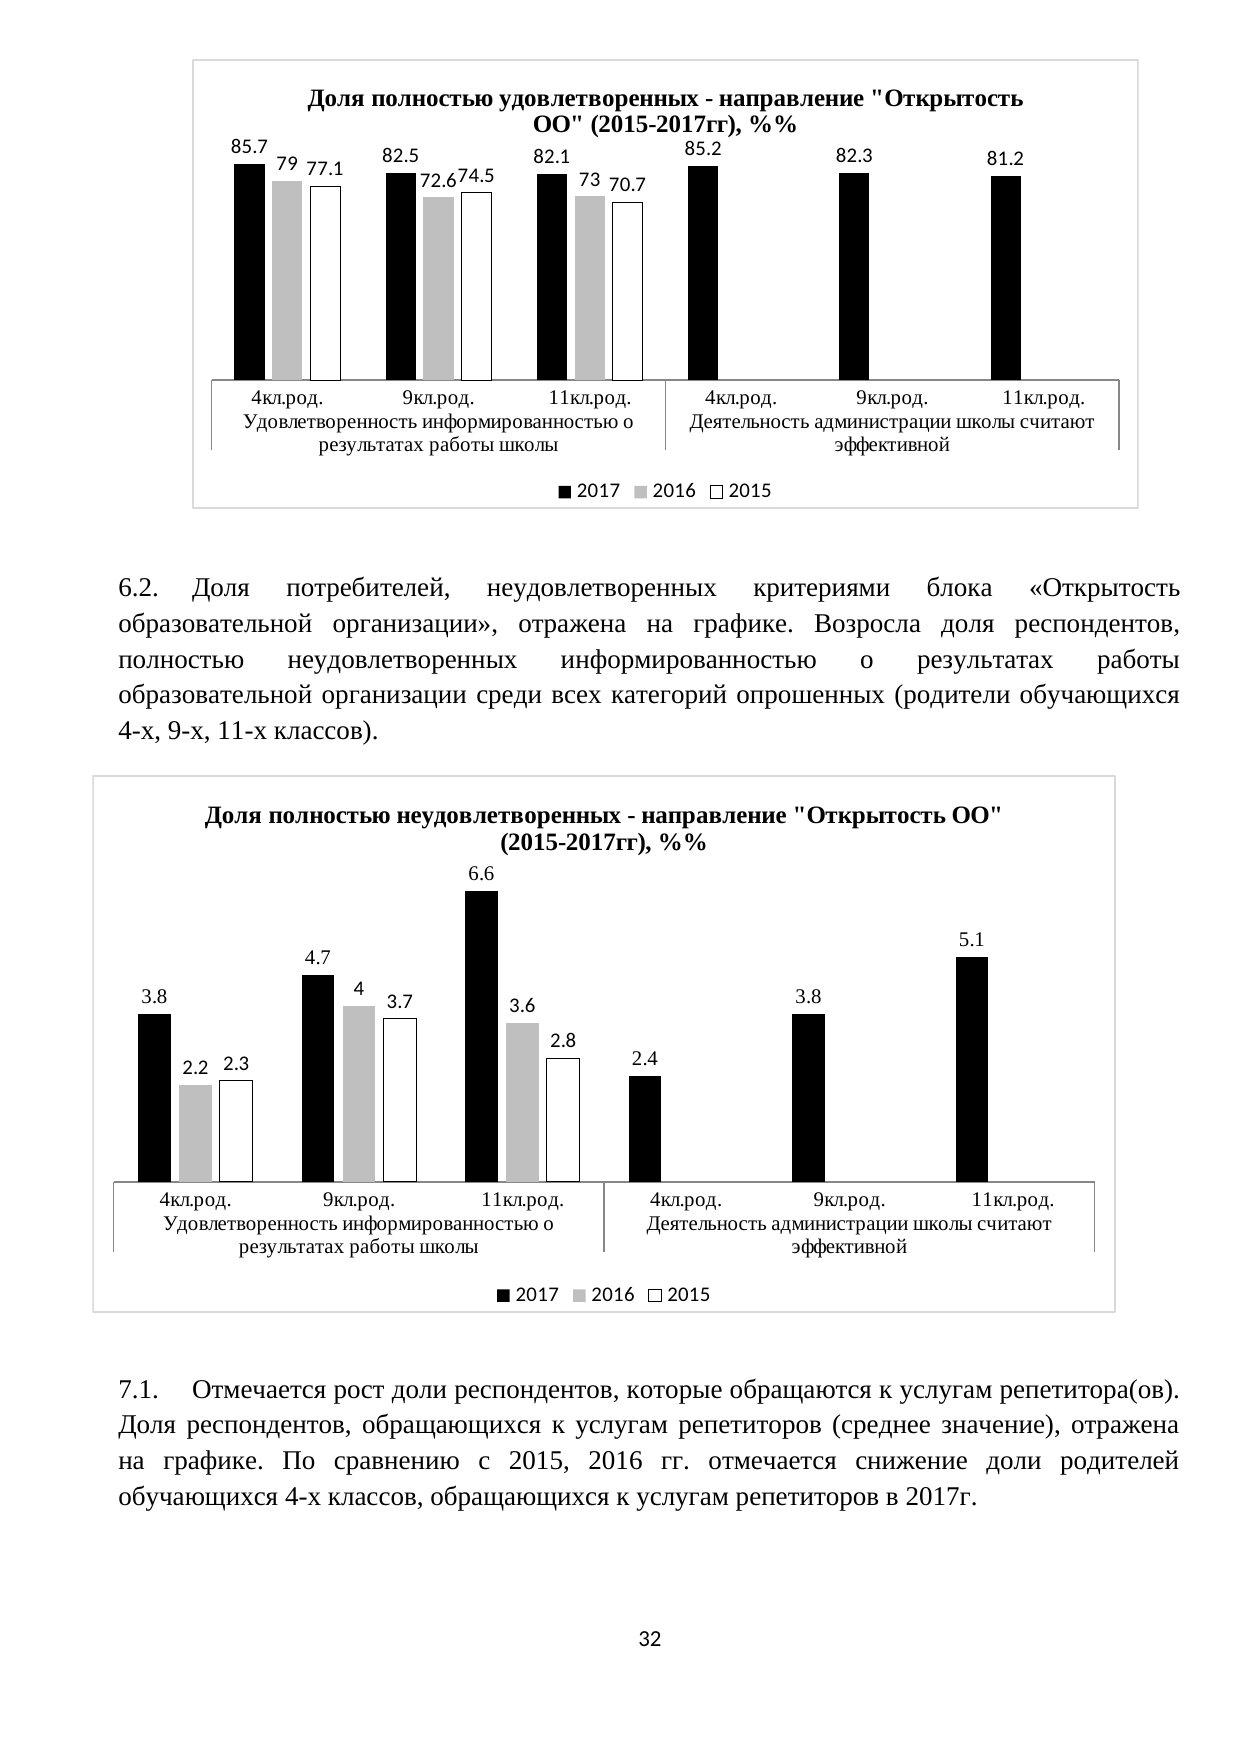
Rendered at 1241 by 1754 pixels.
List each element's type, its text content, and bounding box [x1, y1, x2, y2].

list Отмечается рост доли респондентов, которые обращаются к услугам репетитора(ов). Доля респондентов, обращающихся к услугам репетиторов (среднее значение), отражена на графике. По сравнению с 2015, 2016 гг. отмечается снижение доли родителей обучающихся 4-х классов, обращающихся к услугам репетиторов в 2017г. [118, 1373, 1181, 1511]
list Доля потребителей, неудовлетворенных критериями блока «Открытость образовательной организации», отражена на графике. Возросла доля респондентов, полностью неудовлетворенных информированностью о результатах работы образовательной организации среди всех категорий опрошенных (родители обучающихся 4-х, 9-х, 11-х классов). [118, 571, 1181, 745]
